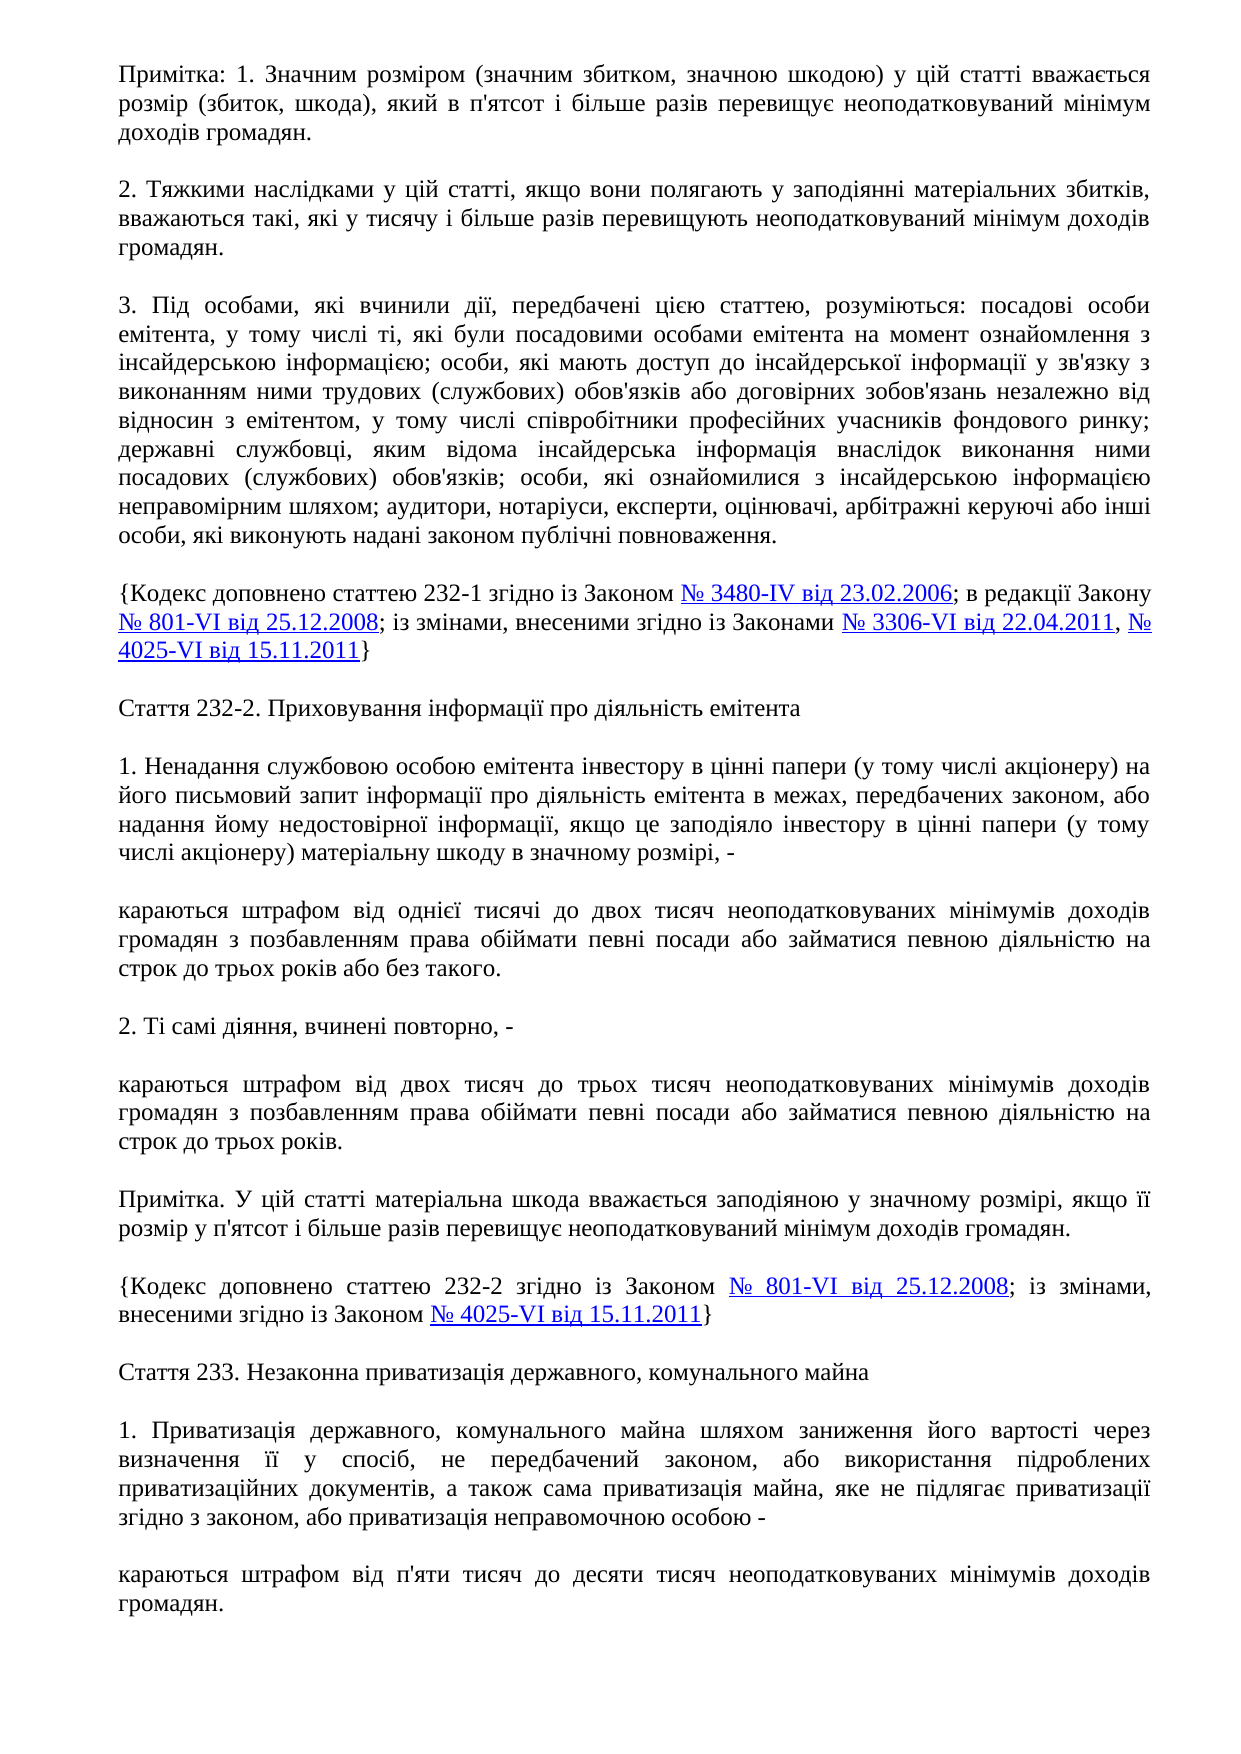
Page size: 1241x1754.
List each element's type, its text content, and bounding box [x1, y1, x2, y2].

text 3. Під особами, які вчинили дії, передбачені цією статтею, розуміються: посадові особи емітента, у тому числі ті, які були посадовими особами емітента на момент ознайомлення з інсайдерською інформацією; особи, які мають доступ до інсайдерської інформації у зв'язку з виконанням ними трудових (службових) обов'язків або договірних зобов'язань незалежно від відносин з емітентом, у тому числі співробітники професійних учасників фондового ринку; державні службовці, яким відома інсайдерська інформація внаслідок виконання ними посадових (службових) обов'язків; особи, які ознайомилися з інсайдерською інформацією неправомірним шляхом; аудитори, нотаріуси, експерти, оцінювачі, арбітражні керуючі або інші особи, які виконують надані законом публічні повноваження. [118, 290, 1152, 549]
text Примітка. У цій статті матеріальна шкода вважається заподіяною у значному розмірі, якщо її розмір у п'ятсот і більше разів перевищує неоподатковуваний мінімум доходів громадян. [118, 1184, 1152, 1242]
text караються штрафом від п'яти тисяч до десяти тисяч неоподатковуваних мінімумів доходів громадян. [118, 1559, 1152, 1617]
text {Кодекс доповнено статтею 232-2 згідно із Законом № 801-VI від 25.12.2008; із змінами, внесеними згідно із Законом № 4025-VI від 15.11.2011} [118, 1271, 1152, 1328]
text 2. Ті самі діяння, вчинені повторно, - [118, 1011, 1152, 1039]
text 1. Ненадання службовою особою емітента інвестору в цінні папери (у тому числі акціонеру) на його письмовий запит інформації про діяльність емітента в межах, передбачених законом, або надання йому недостовірної інформації, якщо це заподіяло інвестору в цінні папери (у тому числі акціонеру) матеріальну шкоду в значному розмірі, - [118, 751, 1152, 866]
text караються штрафом від двох тисяч до трьох тисяч неоподатковуваних мінімумів доходів громадян з позбавленням права обіймати певні посади або займатися певною діяльністю на строк до трьох років. [118, 1069, 1152, 1155]
text Стаття 233. Незаконна приватизація державного, комунального майна [118, 1357, 1152, 1386]
text Стаття 232-2. Приховування інформації про діяльність емітента [118, 693, 1152, 722]
text Примітка: 1. Значним розміром (значним збитком, значною шкодою) у цій статті вважається розмір (збиток, шкода), який в п'ятсот і більше разів перевищує неоподатковуваний мінімум доходів громадян. [118, 59, 1152, 145]
text {Кодекс доповнено статтею 232-1 згідно із Законом № 3480-IV від 23.02.2006; в редакції Закону № 801-VI від 25.12.2008; із змінами, внесеними згідно із Законами № 3306-VI від 22.04.2011, № 4025-VI від 15.11.2011} [118, 578, 1152, 664]
text 2. Тяжкими наслідками у цій статті, якщо вони полягають у заподіянні матеріальних збитків, вважаються такі, які у тисячу і більше разів перевищують неоподатковуваний мінімум доходів громадян. [118, 174, 1152, 261]
text караються штрафом від однієї тисячі до двох тисяч неоподатковуваних мінімумів доходів громадян з позбавленням права обіймати певні посади або займатися певною діяльністю на строк до трьох років або без такого. [118, 895, 1152, 982]
text 1. Приватизація державного, комунального майна шляхом заниження його вартості через визначення її у спосіб, не передбачений законом, або використання підроблених приватизаційних документів, а також сама приватизація майна, яке не підлягає приватизації згідно з законом, або приватизація неправомочною особою - [118, 1415, 1152, 1530]
